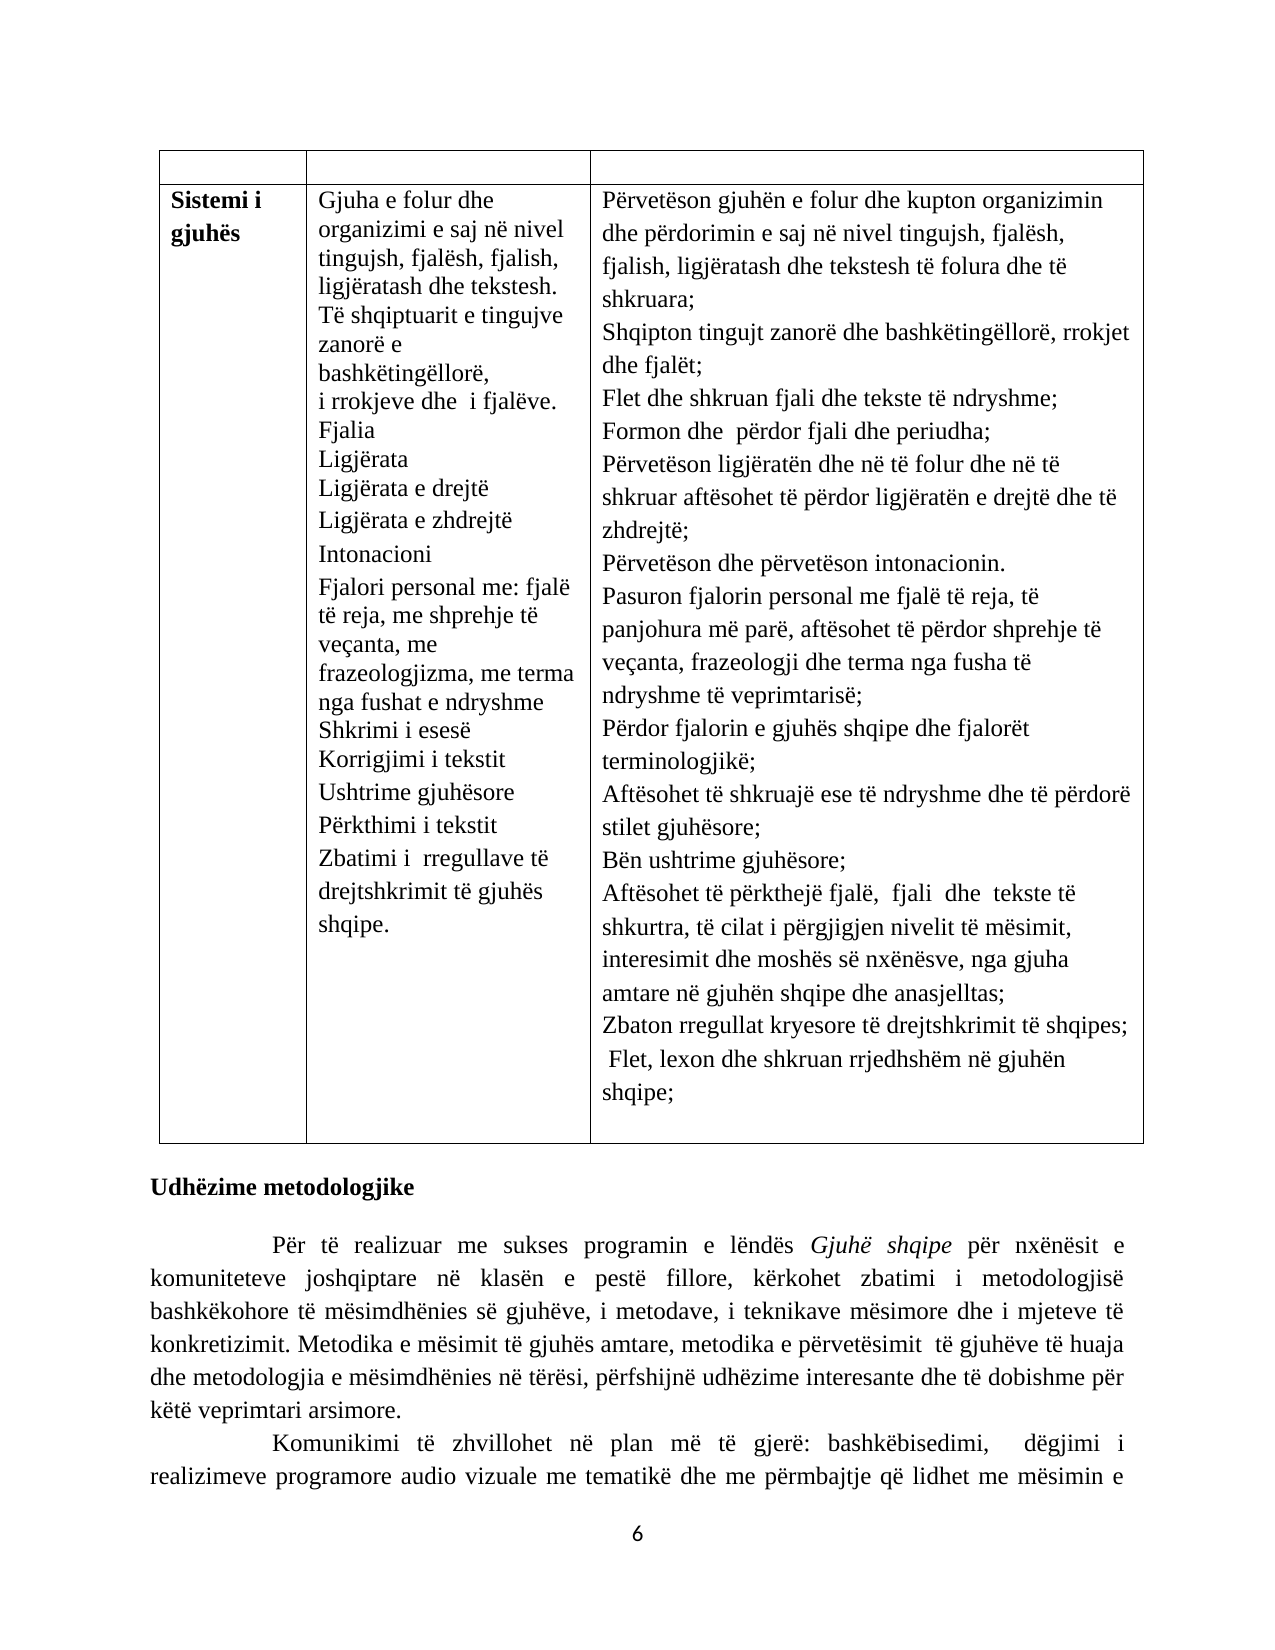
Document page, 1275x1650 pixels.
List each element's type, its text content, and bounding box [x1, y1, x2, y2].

table_cell Përvetëson gjuhën e folur dhe kupton organizimin dhe përdorimin e saj në nivel tingujsh, fjalësh, fjalish, ligjëratash dhe tekstesh të folura dhe të shkruara; Shqipton tingujt zanorë dhe bashkëtingëllorë, rrokjet dhe fjalët; Flet dhe shkruan fjali dhe tekste të ndryshme; Formon dhe përdor fjali dhe periudha; Përvetëson ligjëratën dhe në të folur dhe në të shkruar aftësohet të përdor ligjëratën e drejtë dhe të zhdrejtë; Përvetëson dhe përvetëson intonacionin. Pasuron fjalorin personal me fjalë të reja, të panjohura më parë, aftësohet të përdor shprehje të veçanta, frazeologji dhe terma nga fusha të ndryshme të veprimtarisë; Përdor fjalorin e gjuhës shqipe dhe fjalorët terminologjikë; Aftësohet të shkruajë ese të ndryshme dhe të përdorë stilet gjuhësore; Bën ushtrime gjuhësore; Aftësohet të përkthejë fjalë, fjali dhe tekste të shkurtra, të cilat i përgjigjen nivelit të mësimit, interesimit dhe moshës së nxënësve, nga gjuha amtare në gjuhën shqipe dhe anasjelltas; Zbaton rregullat kryesore të drejtshkrimit të shqipes; Flet, lexon dhe shkruan rrjedhshëm në gjuhën shqipe; [591, 185, 1143, 1143]
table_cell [160, 151, 306, 184]
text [150, 1428, 1125, 1490]
table_cell Gjuha e folur dhe organizimi e saj në nivel tingujsh, fjalësh, fjalish, ligjëratash dhe tekstesh. Të shqiptuarit e tingujve zanorë e bashkëtingëllorë, i rrokjeve dhe i fjalëve. Fjalia Ligjërata Ligjërata e drejtë Ligjërata e zhdrejtë Intonacioni Fjalori personal me: fjalë të reja, me shprehje të veçanta, me frazeologjizma, me terma nga fushat e ndryshme Shkrimi i esesë Korrigjimi i tekstit Ushtrime gjuhësore Përkthimi i tekstit Zbatimi i rregullave të drejtshkrimit të gjuhës shqipe. [307, 185, 590, 1143]
table_cell Sistemi i gjuhës [160, 185, 306, 1143]
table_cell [591, 151, 1143, 184]
text Për të realizuar me sukses programin e lëndës Gjuhë shqipe për nxënësit e komuniteteve joshqiptare në klasën e pestë fillore, kërkohet zbatimi i metodologjisë bashkëkohore të mësimdhënies së gjuhëve, i metodave, i teknikave mësimore dhe i mjeteve të konkretizimit. Metodika e mësimit të gjuhës amtare, metodika e përvetësimit të gjuhëve të huaja dhe metodologjia e mësimdhënies në tërësi, përfshijnë udhëzime interesante dhe të dobishme për këtë veprimtari arsimore. [150, 1230, 1125, 1424]
text Udhëzime metodologjike [150, 1172, 1125, 1201]
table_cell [307, 151, 590, 184]
